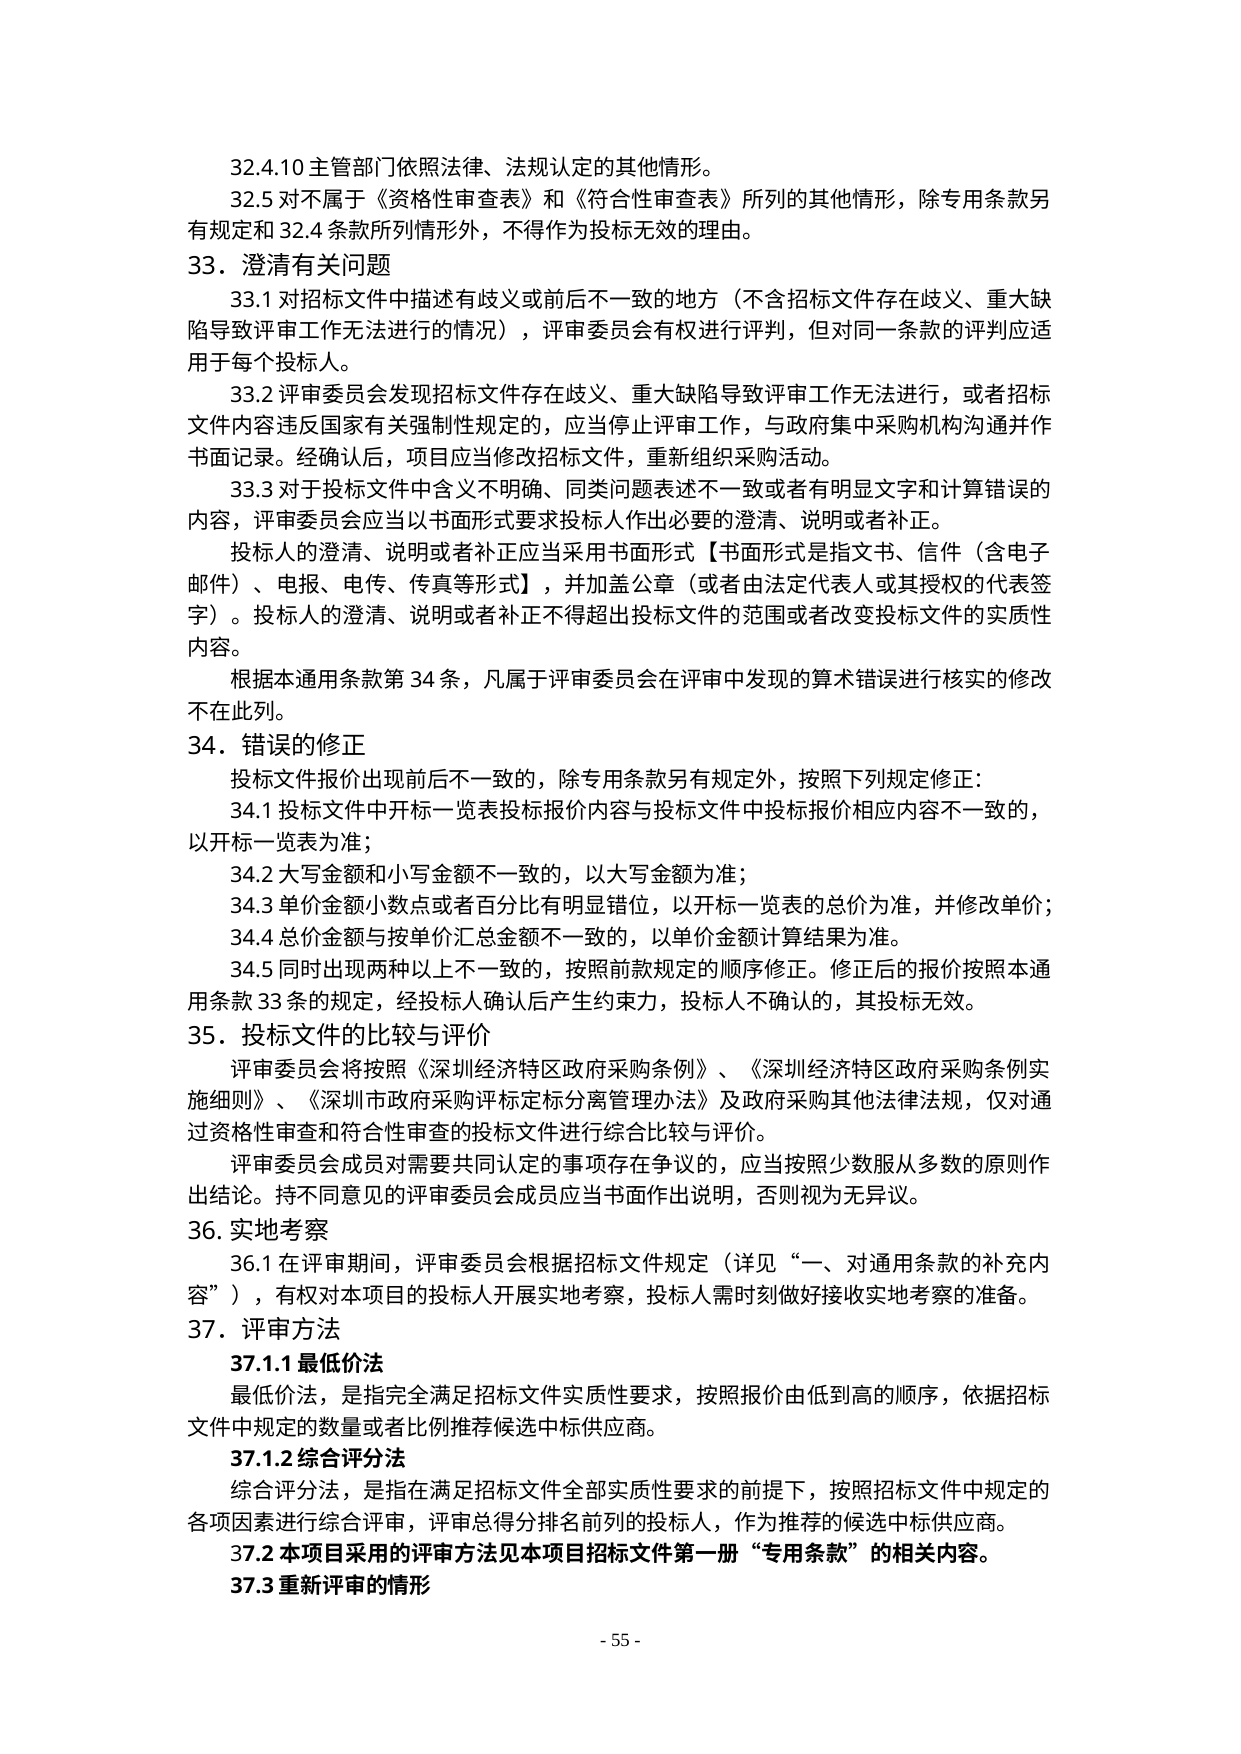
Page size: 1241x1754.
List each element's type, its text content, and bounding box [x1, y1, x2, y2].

text 34.1投标文件中开标一览表投标报价内容与投标文件中投标报价相应内容不一致的，以开标一览表为准； [187, 793, 1053, 857]
text 34.3单价金额小数点或者百分比有明显错位，以开标一览表的总价为准，并修改单价； [187, 888, 1053, 920]
text 根据本通用条款第34条，凡属于评审委员会在评审中发现的算术错误进行核实的修改不在此列。 [187, 662, 1053, 725]
text 36. 实地考察 [187, 1210, 1053, 1246]
text 34.4总价金额与按单价汇总金额不一致的，以单价金额计算结果为准。 [187, 920, 1053, 952]
text 投标文件报价出现前后不一致的，除专用条款另有规定外，按照下列规定修正： [187, 762, 1053, 793]
text 37．评审方法 [187, 1310, 1053, 1346]
text 37.1.1最低价法 [187, 1346, 1053, 1378]
text 34.5同时出现两种以上不一致的，按照前款规定的顺序修正。修正后的报价按照本通用条款33条的规定，经投标人确认后产生约束力，投标人不确认的，其投标无效。 [187, 952, 1053, 1016]
text 33.1对招标文件中描述有歧义或前后不一致的地方（不含招标文件存在歧义、重大缺陷导致评审工作无法进行的情况），评审委员会有权进行评判，但对同一条款的评判应适用于每个投标人。 [187, 282, 1053, 377]
text 33.3对于投标文件中含义不明确、同类问题表述不一致或者有明显文字和计算错误的内容，评审委员会应当以书面形式要求投标人作出必要的澄清、说明或者补正。 [187, 472, 1053, 535]
text 综合评分法，是指在满足招标文件全部实质性要求的前提下，按照招标文件中规定的各项因素进行综合评审，评审总得分排名前列的投标人，作为推荐的候选中标供应商。 [187, 1473, 1053, 1536]
text 32.4.10主管部门依照法律、法规认定的其他情形。 [187, 150, 1053, 182]
text 37.1.2综合评分法 [187, 1441, 1053, 1473]
text 32.5对不属于《资格性审查表》和《符合性审查表》所列的其他情形，除专用条款另有规定和32.4条款所列情形外，不得作为投标无效的理由。 [187, 182, 1053, 245]
text 投标人的澄清、说明或者补正应当采用书面形式【书面形式是指文书、信件（含电子邮件）、电报、电传、传真等形式】，并加盖公章（或者由法定代表人或其授权的代表签字）。投标人的澄清、说明或者补正不得超出投标文件的范围或者改变投标文件的实质性内容。 [187, 535, 1053, 662]
text 37.2 本项目采用的评审方法见本项目招标文件第一册“专用条款”的相关内容。 [187, 1536, 1053, 1568]
text 评审委员会将按照《深圳经济特区政府采购条例》、《深圳经济特区政府采购条例实施细则》、《深圳市政府采购评标定标分离管理办法》及政府采购其他法律法规，仅对通过资格性审查和符合性审查的投标文件进行综合比较与评价。 [187, 1052, 1053, 1147]
text 最低价法，是指完全满足招标文件实质性要求，按照报价由低到高的顺序，依据招标文件中规定的数量或者比例推荐候选中标供应商。 [187, 1378, 1053, 1441]
text 33．澄清有关问题 [187, 245, 1053, 282]
text 36.1在评审期间，评审委员会根据招标文件规定（详见“一、对通用条款的补充内容”），有权对本项目的投标人开展实地考察，投标人需时刻做好接收实地考察的准备。 [187, 1246, 1053, 1310]
text 评审委员会成员对需要共同认定的事项存在争议的，应当按照少数服从多数的原则作出结论。持不同意见的评审委员会成员应当书面作出说明，否则视为无异议。 [187, 1147, 1053, 1210]
text 34.2大写金额和小写金额不一致的，以大写金额为准； [187, 857, 1053, 888]
text 34．错误的修正 [187, 725, 1053, 762]
text 35．投标文件的比较与评价 [187, 1016, 1053, 1052]
text 33.2评审委员会发现招标文件存在歧义、重大缺陷导致评审工作无法进行，或者招标文件内容违反国家有关强制性规定的，应当停止评审工作，与政府集中采购机构沟通并作书面记录。经确认后，项目应当修改招标文件，重新组织采购活动。 [187, 377, 1053, 472]
text 37.3重新评审的情形 [187, 1568, 1053, 1600]
